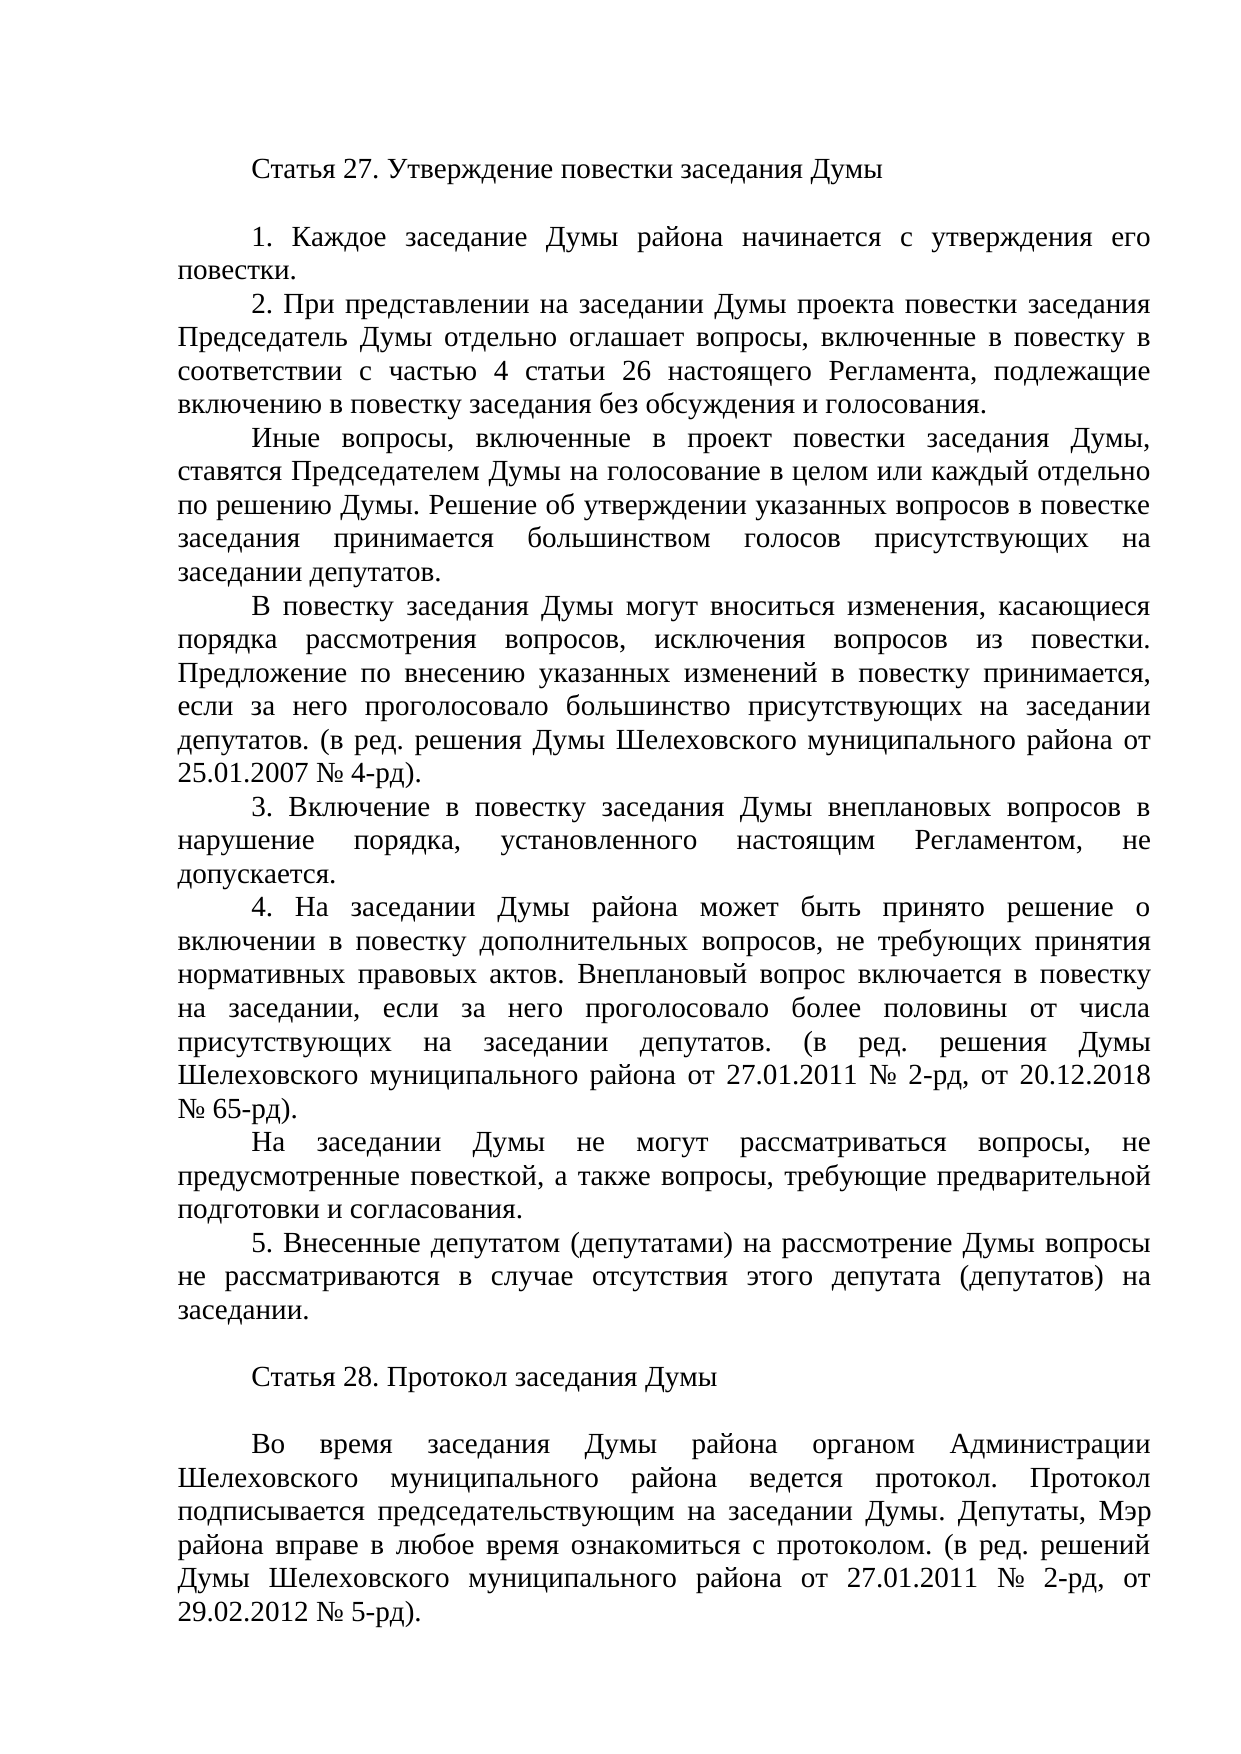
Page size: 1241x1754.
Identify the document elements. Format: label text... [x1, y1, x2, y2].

text 5. Внесенные депутатом (депутатами) на рассмотрение Думы вопросы не рассматриваются в случае отсутствия этого депутата (депутатов) на заседании. [177, 1225, 1152, 1326]
text В повестку заседания Думы могут вноситься изменения, касающиеся порядка рассмотрения вопросов, исключения вопросов из повестки. Предложение по внесению указанных изменений в повестку принимается, если за него проголосовало большинство присутствующих на заседании депутатов. (в ред. решения Думы Шелеховского муниципального района от 25.01.2007 № 4-рд). [177, 588, 1152, 789]
text 1. Каждое заседание Думы района начинается с утверждения его повестки. [177, 219, 1152, 286]
text 3. Включение в повестку заседания Думы внеплановых вопросов в нарушение порядка, установленного настоящим Регламентом, не допускается. [177, 789, 1152, 889]
text Во время заседания Думы района органом Администрации Шелеховского муниципального района ведется протокол. Протокол подписывается председательствующим на заседании Думы. Депутаты, Мэр района вправе в любое время ознакомиться с протоколом. (в ред. решений Думы Шелеховского муниципального района от 27.01.2011 № 2-рд, от 29.02.2012 № 5-рд). [177, 1426, 1152, 1627]
text 2. При представлении на заседании Думы проекта повестки заседания Председатель Думы отдельно оглашает вопросы, включенные в повестку в соответствии с частью 4 статьи 26 настоящего Регламента, подлежащие включению в повестку заседания без обсуждения и голосования. [177, 286, 1152, 420]
text Статья 27. Утверждение повестки заседания Думы [177, 152, 1152, 185]
text Иные вопросы, включенные в проект повестки заседания Думы, ставятся Председателем Думы на голосование в целом или каждый отдельно по решению Думы. Решение об утверждении указанных вопросов в повестке заседания принимается большинством голосов присутствующих на заседании депутатов. [177, 420, 1152, 588]
text Статья 28. Протокол заседания Думы [177, 1359, 1152, 1393]
text На заседании Думы не могут рассматриваться вопросы, не предусмотренные повесткой, а также вопросы, требующие предварительной подготовки и согласования. [177, 1124, 1152, 1225]
text 4. На заседании Думы района может быть принято решение о включении в повестку дополнительных вопросов, не требующих принятия нормативных правовых актов. Внеплановый вопрос включается в повестку на заседании, если за него проголосовало более половины от числа присутствующих на заседании депутатов. (в ред. решения Думы Шелеховского муниципального района от 27.01.2011 № 2-рд, от 20.12.2018 № 65-рд). [177, 889, 1152, 1124]
